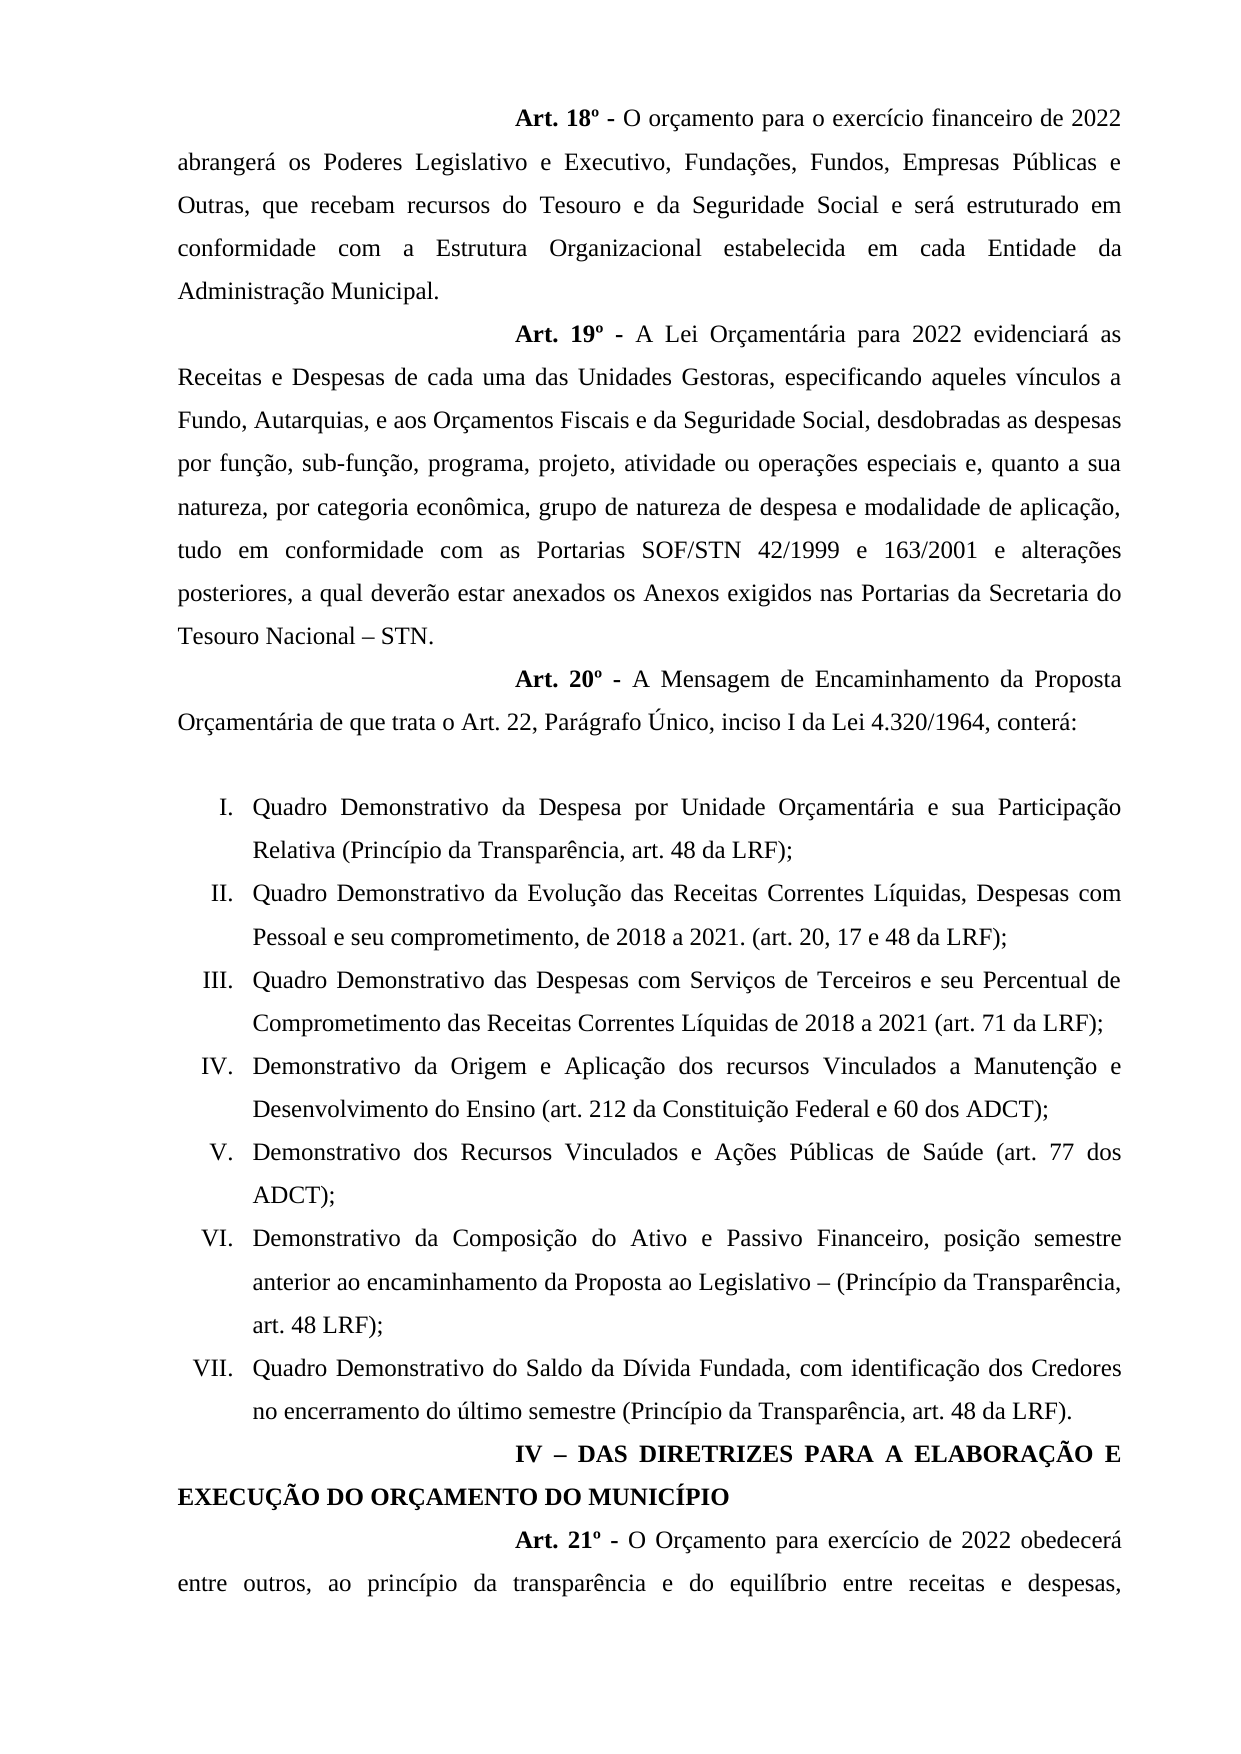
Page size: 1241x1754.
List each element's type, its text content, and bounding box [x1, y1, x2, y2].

list Quadro Demonstrativo da Despesa por Unidade Orçamentária e sua Participação Relativa (Princípio da Transparência, art. 48 da LRF); [233, 792, 1122, 864]
list Quadro Demonstrativo da Evolução das Receitas Correntes Líquidas, Despesas com Pessoal e seu comprometimento, de 2018 a 2021. (art. 20, 17 e 48 da LRF); [233, 878, 1122, 950]
text IV – DAS DIRETRIZES PARA A ELABORAÇÃO E EXECUÇÃO DO ORÇAMENTO DO MUNICÍPIO [177, 1439, 1122, 1511]
text Art. 18º - O orçamento para o exercício financeiro de 2022 abrangerá os Poderes Legislativo e Executivo, Fundações, Fundos, Empresas Públicas e Outras, que recebam recursos do Tesouro e da Seguridade Social e será estruturado em conformidade com a Estrutura Organizacional estabelecida em cada Entidade da Administração Municipal. [177, 103, 1122, 305]
list Quadro Demonstrativo do Saldo da Dívida Fundada, com identificação dos Credores no encerramento do último semestre (Princípio da Transparência, art. 48 da LRF). [233, 1353, 1122, 1425]
list Demonstrativo da Origem e Aplicação dos recursos Vinculados a Manutenção e Desenvolvimento do Ensino (art. 212 da Constituição Federal e 60 dos ADCT); [233, 1051, 1122, 1123]
list Quadro Demonstrativo das Despesas com Serviços de Terceiros e seu Percentual de Comprometimento das Receitas Correntes Líquidas de 2018 a 2021 (art. 71 da LRF); [233, 965, 1122, 1037]
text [177, 1525, 1122, 1597]
list Demonstrativo da Composição do Ativo e Passivo Financeiro, posição semestre anterior ao encaminhamento da Proposta ao Legislativo – (Princípio da Transparência, art. 48 LRF); [233, 1223, 1122, 1338]
list Demonstrativo dos Recursos Vinculados e Ações Públicas de Saúde (art. 77 dos ADCT); [233, 1137, 1122, 1209]
text Art. 19º - A Lei Orçamentária para 2022 evidenciará as Receitas e Despesas de cada uma das Unidades Gestoras, especificando aqueles vínculos a Fundo, Autarquias, e aos Orçamentos Fiscais e da Seguridade Social, desdobradas as despesas por função, sub-função, programa, projeto, atividade ou operações especiais e, quanto a sua natureza, por categoria econômica, grupo de natureza de despesa e modalidade de aplicação, tudo em conformidade com as Portarias SOF/STN 42/1999 e 163/2001 e alterações posteriores, a qual deverão estar anexados os Anexos exigidos nas Portarias da Secretaria do Tesouro Nacional – STN. [177, 319, 1122, 650]
text Art. 20º - A Mensagem de Encaminhamento da Proposta Orçamentária de que trata o Art. 22, Parágrafo Único, inciso I da Lei 4.320/1964, conterá: [177, 664, 1122, 736]
